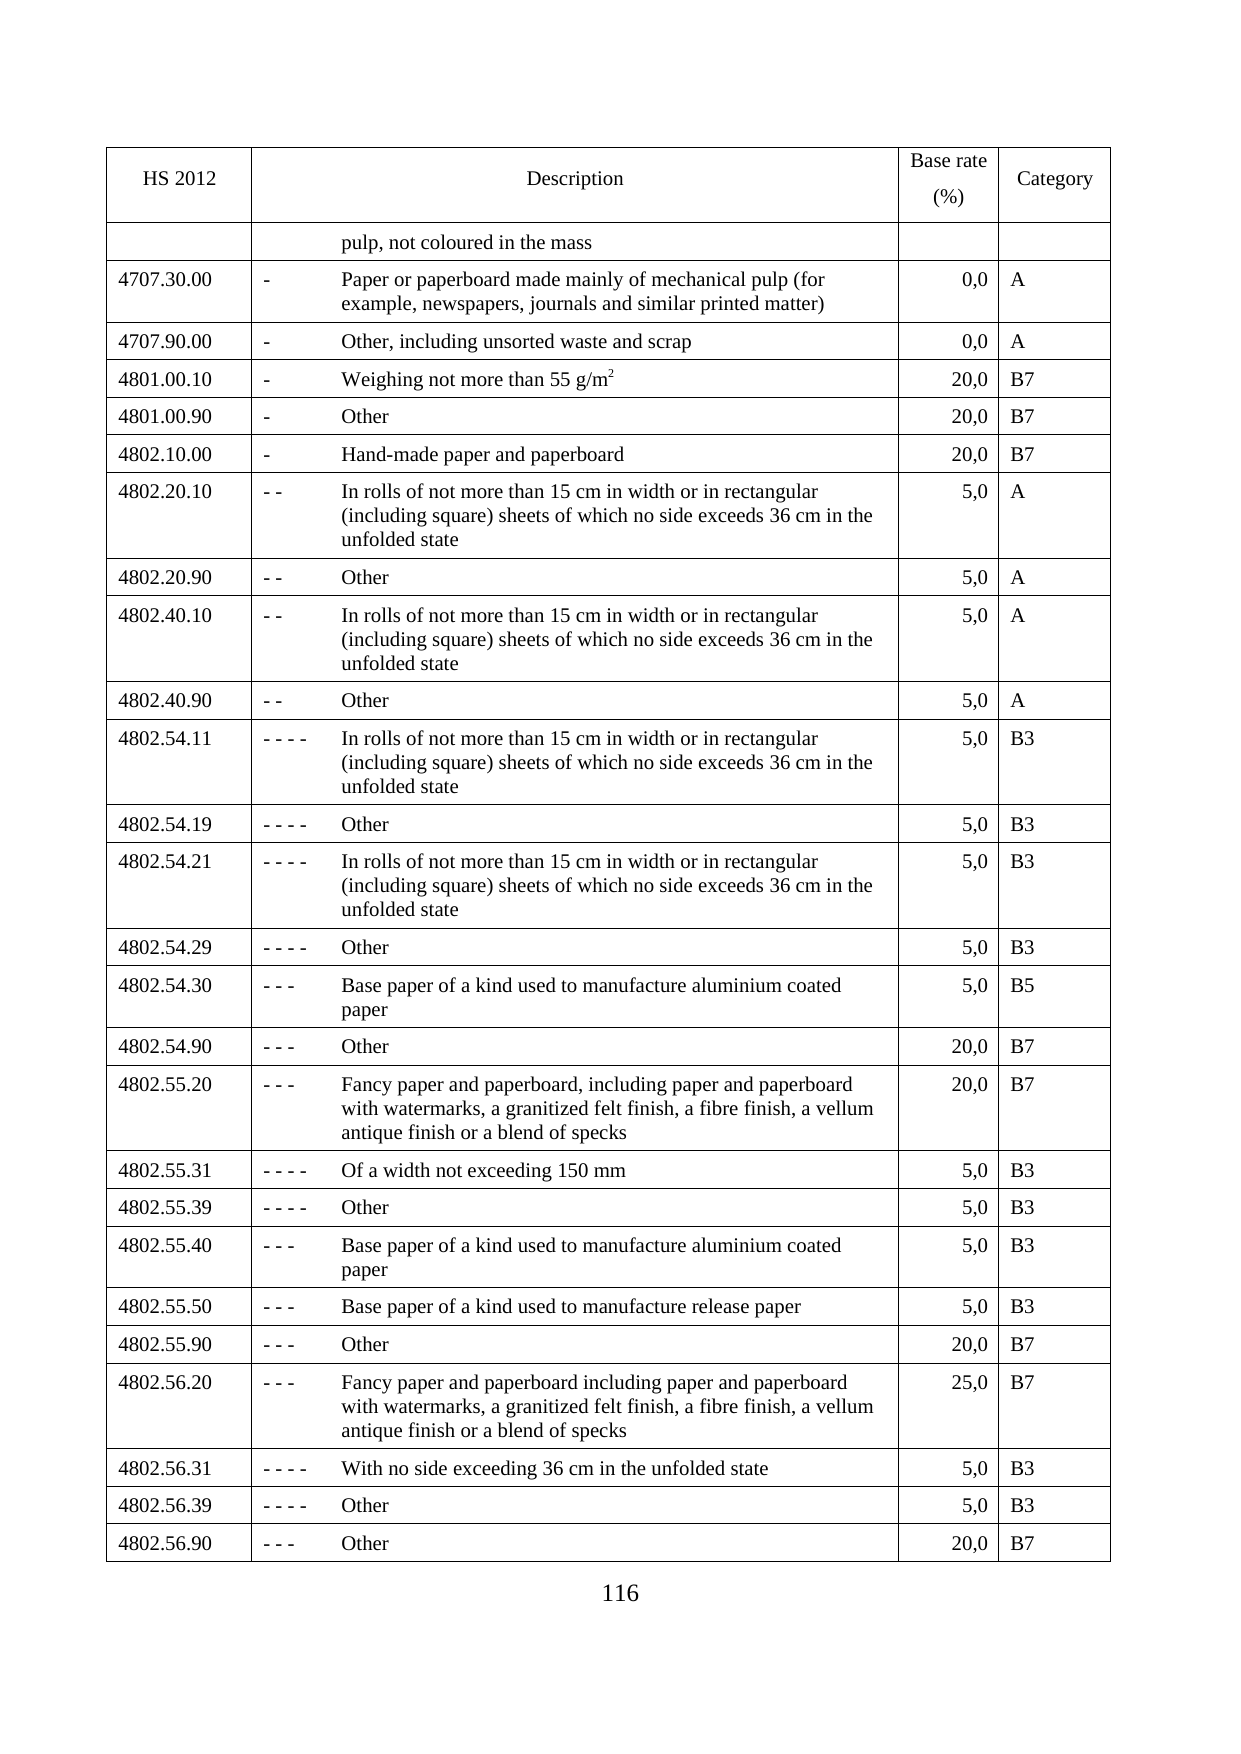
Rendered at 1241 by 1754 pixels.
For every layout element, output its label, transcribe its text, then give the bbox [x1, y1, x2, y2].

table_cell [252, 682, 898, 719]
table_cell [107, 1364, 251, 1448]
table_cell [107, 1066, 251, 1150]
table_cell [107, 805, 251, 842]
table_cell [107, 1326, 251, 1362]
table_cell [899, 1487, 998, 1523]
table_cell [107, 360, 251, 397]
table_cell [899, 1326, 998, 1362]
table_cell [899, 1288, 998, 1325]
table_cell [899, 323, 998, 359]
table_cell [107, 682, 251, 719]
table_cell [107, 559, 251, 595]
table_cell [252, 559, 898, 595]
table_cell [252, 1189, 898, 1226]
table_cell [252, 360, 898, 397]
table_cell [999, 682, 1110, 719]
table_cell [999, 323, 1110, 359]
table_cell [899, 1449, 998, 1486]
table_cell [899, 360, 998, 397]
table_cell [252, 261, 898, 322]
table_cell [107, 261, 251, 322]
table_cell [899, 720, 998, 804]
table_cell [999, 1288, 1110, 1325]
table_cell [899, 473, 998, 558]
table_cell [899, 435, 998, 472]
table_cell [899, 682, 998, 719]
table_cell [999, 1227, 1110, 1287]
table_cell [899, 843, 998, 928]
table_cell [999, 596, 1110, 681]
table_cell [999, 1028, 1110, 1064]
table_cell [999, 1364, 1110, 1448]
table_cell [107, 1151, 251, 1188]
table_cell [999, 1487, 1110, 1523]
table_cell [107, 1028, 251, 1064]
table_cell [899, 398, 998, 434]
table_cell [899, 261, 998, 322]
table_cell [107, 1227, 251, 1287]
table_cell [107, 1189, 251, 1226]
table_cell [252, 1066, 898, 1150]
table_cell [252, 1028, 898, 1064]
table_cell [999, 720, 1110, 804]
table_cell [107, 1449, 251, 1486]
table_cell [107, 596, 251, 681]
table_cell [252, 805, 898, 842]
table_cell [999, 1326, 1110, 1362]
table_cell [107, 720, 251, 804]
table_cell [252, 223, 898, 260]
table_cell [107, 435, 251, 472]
table_header Base rate (%) [899, 148, 998, 222]
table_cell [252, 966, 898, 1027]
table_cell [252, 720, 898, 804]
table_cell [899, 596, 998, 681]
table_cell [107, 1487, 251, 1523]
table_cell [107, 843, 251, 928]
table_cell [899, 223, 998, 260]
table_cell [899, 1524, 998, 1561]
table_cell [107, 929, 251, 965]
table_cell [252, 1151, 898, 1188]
table_header Description [252, 148, 898, 222]
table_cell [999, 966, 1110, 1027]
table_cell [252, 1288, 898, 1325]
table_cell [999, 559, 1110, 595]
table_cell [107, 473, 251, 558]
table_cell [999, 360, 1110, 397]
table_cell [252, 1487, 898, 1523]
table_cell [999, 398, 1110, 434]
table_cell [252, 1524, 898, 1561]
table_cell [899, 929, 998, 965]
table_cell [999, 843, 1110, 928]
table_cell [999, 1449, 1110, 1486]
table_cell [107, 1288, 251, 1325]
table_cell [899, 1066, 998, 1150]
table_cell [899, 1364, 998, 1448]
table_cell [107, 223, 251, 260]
table_header HS 2012 [107, 148, 251, 222]
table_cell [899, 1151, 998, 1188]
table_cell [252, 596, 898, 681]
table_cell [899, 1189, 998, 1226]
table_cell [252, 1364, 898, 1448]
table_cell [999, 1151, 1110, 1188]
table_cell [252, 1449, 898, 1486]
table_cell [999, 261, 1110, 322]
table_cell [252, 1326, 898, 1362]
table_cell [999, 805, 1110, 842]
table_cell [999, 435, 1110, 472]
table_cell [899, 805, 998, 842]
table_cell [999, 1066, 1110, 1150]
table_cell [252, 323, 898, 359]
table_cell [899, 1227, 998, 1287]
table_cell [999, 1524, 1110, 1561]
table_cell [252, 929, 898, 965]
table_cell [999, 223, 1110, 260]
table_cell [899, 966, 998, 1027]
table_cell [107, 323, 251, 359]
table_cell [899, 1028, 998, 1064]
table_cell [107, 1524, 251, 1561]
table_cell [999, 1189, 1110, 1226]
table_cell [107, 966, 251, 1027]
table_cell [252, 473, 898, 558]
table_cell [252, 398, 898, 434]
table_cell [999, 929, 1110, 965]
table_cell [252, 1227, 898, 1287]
table_header Category [999, 148, 1110, 222]
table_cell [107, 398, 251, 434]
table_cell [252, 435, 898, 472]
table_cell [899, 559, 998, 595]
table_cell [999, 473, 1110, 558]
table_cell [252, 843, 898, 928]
